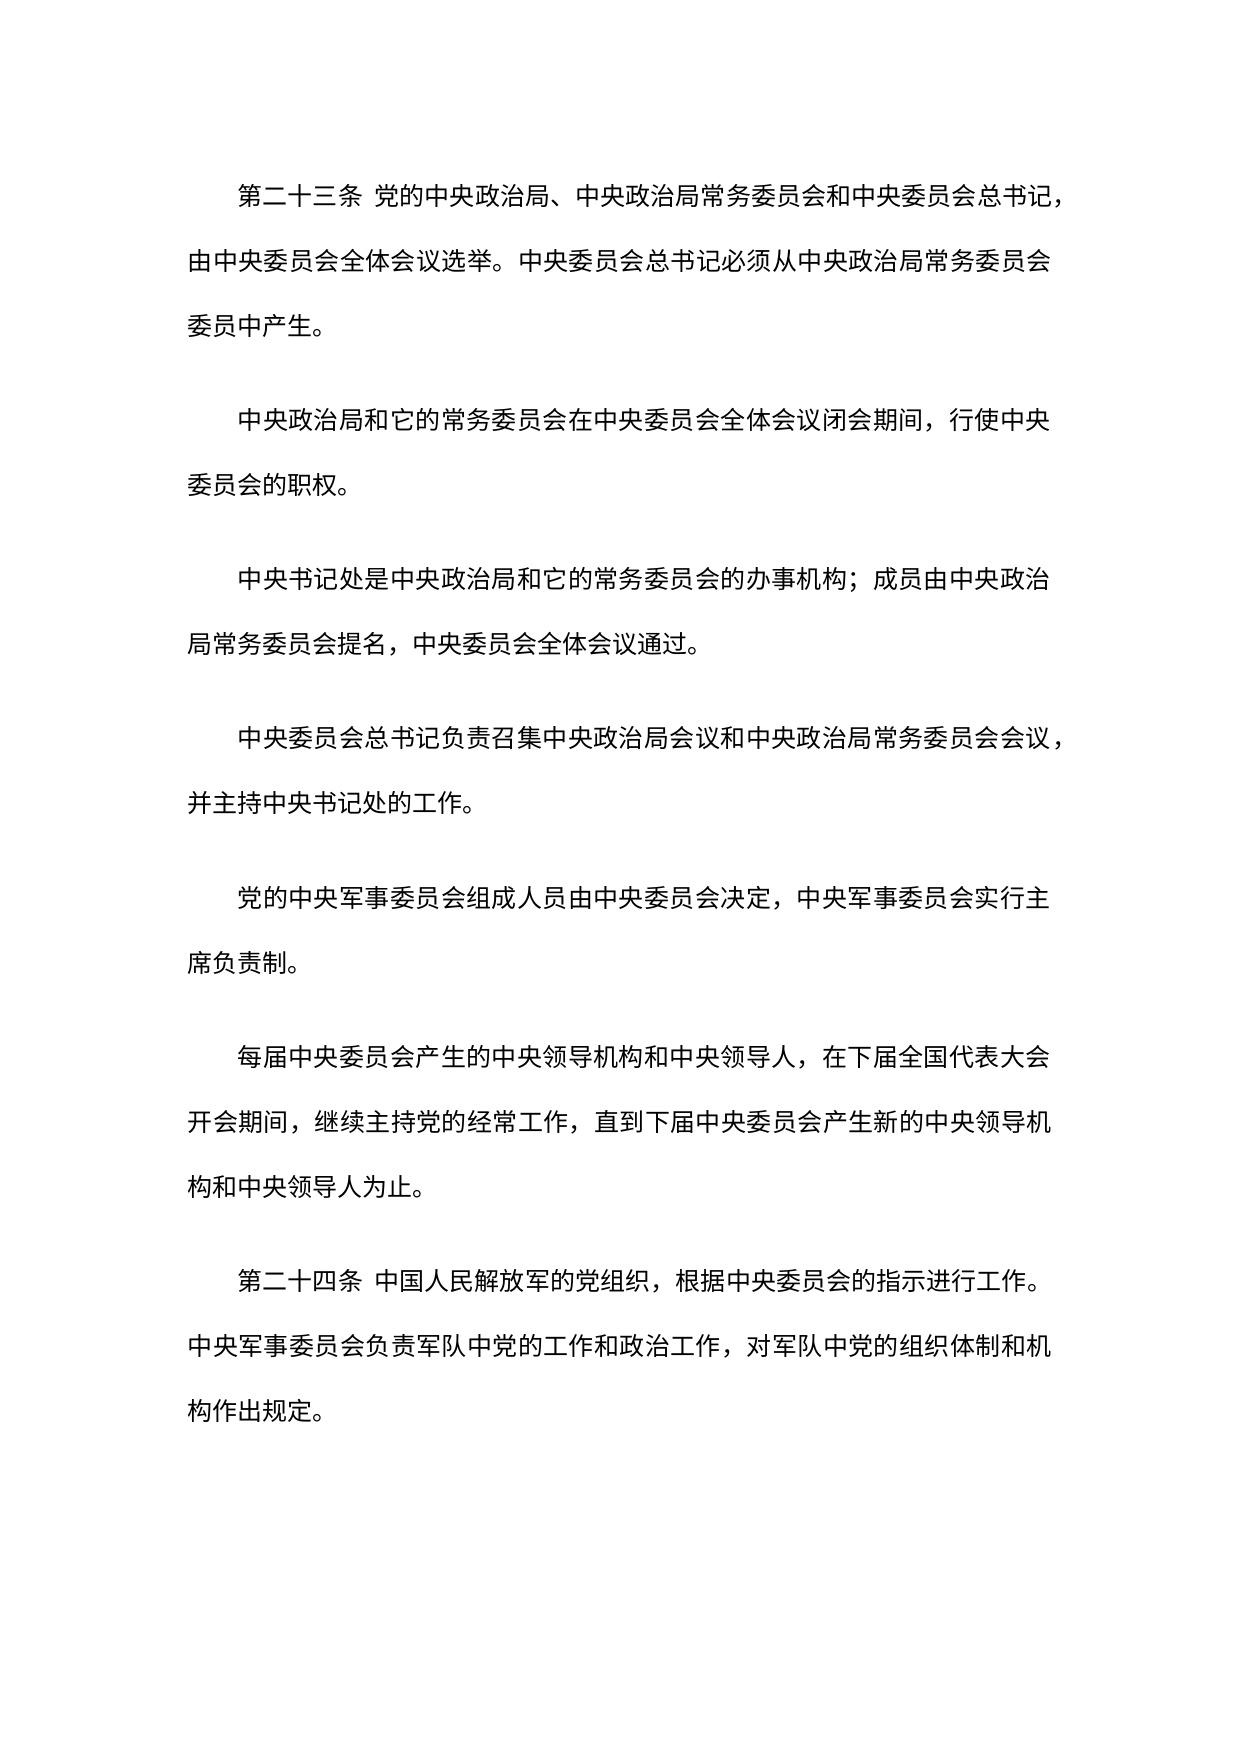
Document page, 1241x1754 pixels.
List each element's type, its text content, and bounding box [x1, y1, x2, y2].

text 中央书记处是中央政治局和它的常务委员会的办事机构；成员由中央政治局常务委员会提名，中央委员会全体会议通过。 [187, 545, 1053, 675]
text 中央委员会总书记负责召集中央政治局会议和中央政治局常务委员会会议，并主持中央书记处的工作。 [187, 704, 1053, 834]
text 第二十三条 党的中央政治局、中央政治局常务委员会和中央委员会总书记，由中央委员会全体会议选举。中央委员会总书记必须从中央政治局常务委员会委员中产生。 [187, 162, 1053, 357]
text 每届中央委员会产生的中央领导机构和中央领导人，在下届全国代表大会开会期间，继续主持党的经常工作，直到下届中央委员会产生新的中央领导机构和中央领导人为止。 [187, 1023, 1053, 1218]
text 中央政治局和它的常务委员会在中央委员会全体会议闭会期间，行使中央委员会的职权。 [187, 386, 1053, 516]
text 党的中央军事委员会组成人员由中央委员会决定，中央军事委员会实行主席负责制。 [187, 864, 1053, 994]
text 第二十四条 中国人民解放军的党组织，根据中央委员会的指示进行工作。中央军事委员会负责军队中党的工作和政治工作，对军队中党的组织体制和机构作出规定。 [187, 1247, 1053, 1442]
